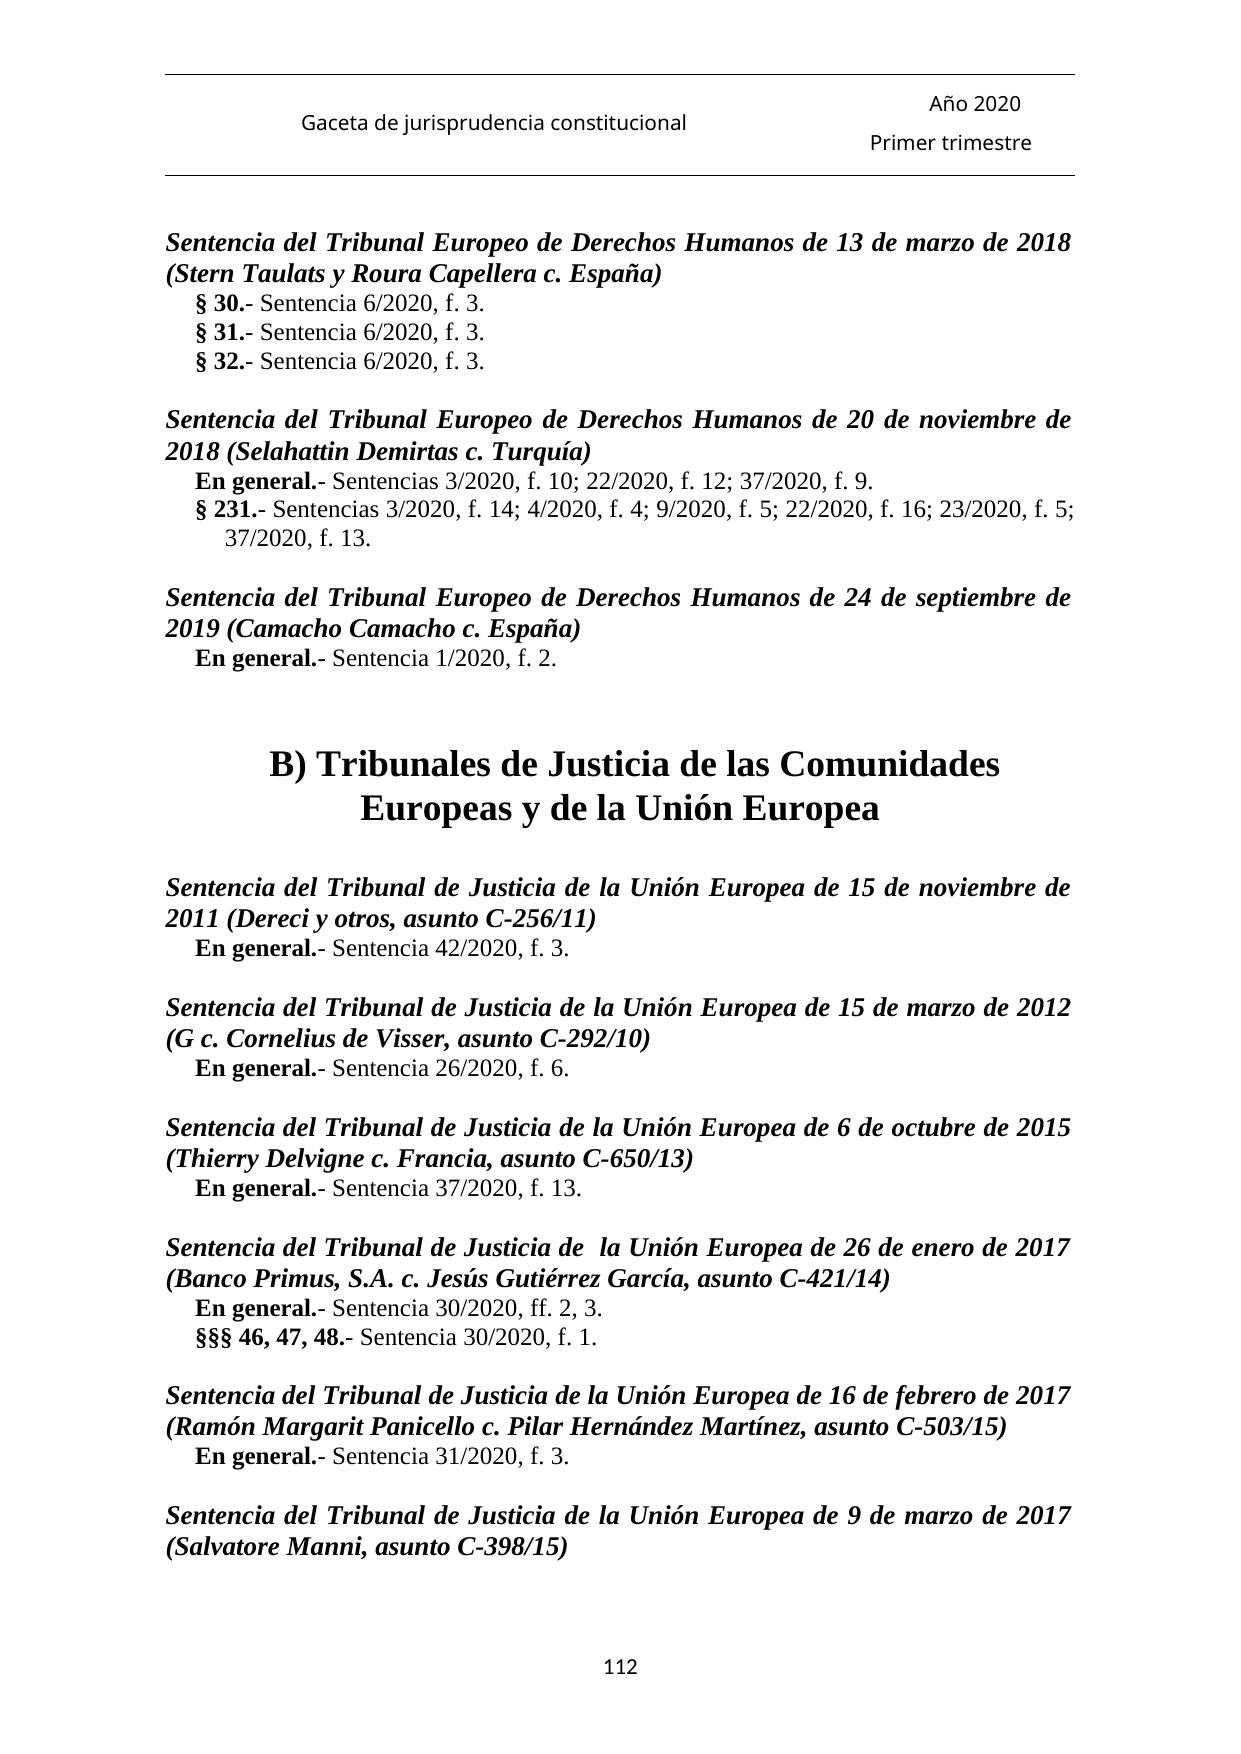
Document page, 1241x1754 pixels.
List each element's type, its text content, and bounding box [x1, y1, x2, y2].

text § 31.- Sentencia 6/2020, f. 3. [195, 317, 1075, 346]
text En general.- Sentencia 31/2020, f. 3. [195, 1441, 1075, 1470]
text § 32.- Sentencia 6/2020, f. 3. [195, 346, 1075, 375]
text § 231.- Sentencias 3/2020, f. 14; 4/2020, f. 4; 9/2020, f. 5; 22/2020, f. 16; 23/2020, f. 5; 37/2020, f. 13. [195, 494, 1075, 552]
text §§§ 46, 47, 48.- Sentencia 30/2020, f. 1. [195, 1322, 1075, 1350]
text En general.- Sentencia 30/2020, ff. 2, 3. [195, 1293, 1075, 1322]
text En general.- Sentencia 37/2020, f. 13. [195, 1173, 1075, 1202]
text Sentencia del Tribunal de Justicia de la Unión Europea de 15 de noviembre de 2011 (Dereci y otros, asunto C-256/11) [165, 871, 1075, 933]
text Sentencia del Tribunal de Justicia de la Unión Europea de 26 de enero de 2017 (Banco Primus, S.A. c. Jesús Gutiérrez García, asunto C-421/14) [165, 1231, 1075, 1293]
text En general.- Sentencia 1/2020, f. 2. [195, 643, 1075, 672]
text En general.- Sentencia 26/2020, f. 6. [195, 1053, 1075, 1082]
text B) Tribunales de Justicia de las Comunidades Europeas y de la Unión Europea [165, 742, 1075, 828]
text Sentencia del Tribunal Europeo de Derechos Humanos de 20 de noviembre de 2018 (Selahattin Demirtas c. Turquía) [165, 403, 1075, 466]
text § 30.- Sentencia 6/2020, f. 3. [195, 288, 1075, 317]
text Sentencia del Tribunal de Justicia de la Unión Europea de 15 de marzo de 2012 (G c. Cornelius de Visser, asunto C-292/10) [165, 991, 1075, 1053]
text Sentencia del Tribunal Europeo de Derechos Humanos de 24 de septiembre de 2019 (Camacho Camacho c. España) [165, 581, 1075, 643]
text Sentencia del Tribunal de Justicia de la Unión Europea de 9 de marzo de 2017 (Salvatore Manni, asunto C-398/15) [165, 1499, 1075, 1561]
text En general.- Sentencia 42/2020, f. 3. [195, 933, 1075, 962]
text Sentencia del Tribunal de Justicia de la Unión Europea de 16 de febrero de 2017 (Ramón Margarit Panicello c. Pilar Hernández Martínez, asunto C-503/15) [165, 1379, 1075, 1441]
text Sentencia del Tribunal Europeo de Derechos Humanos de 13 de marzo de 2018 (Stern Taulats y Roura Capellera c. España) [165, 226, 1075, 288]
text En general.- Sentencias 3/2020, f. 10; 22/2020, f. 12; 37/2020, f. 9. [195, 466, 1075, 494]
text Sentencia del Tribunal de Justicia de la Unión Europea de 6 de octubre de 2015 (Thierry Delvigne c. Francia, asunto C-650/13) [165, 1111, 1075, 1173]
